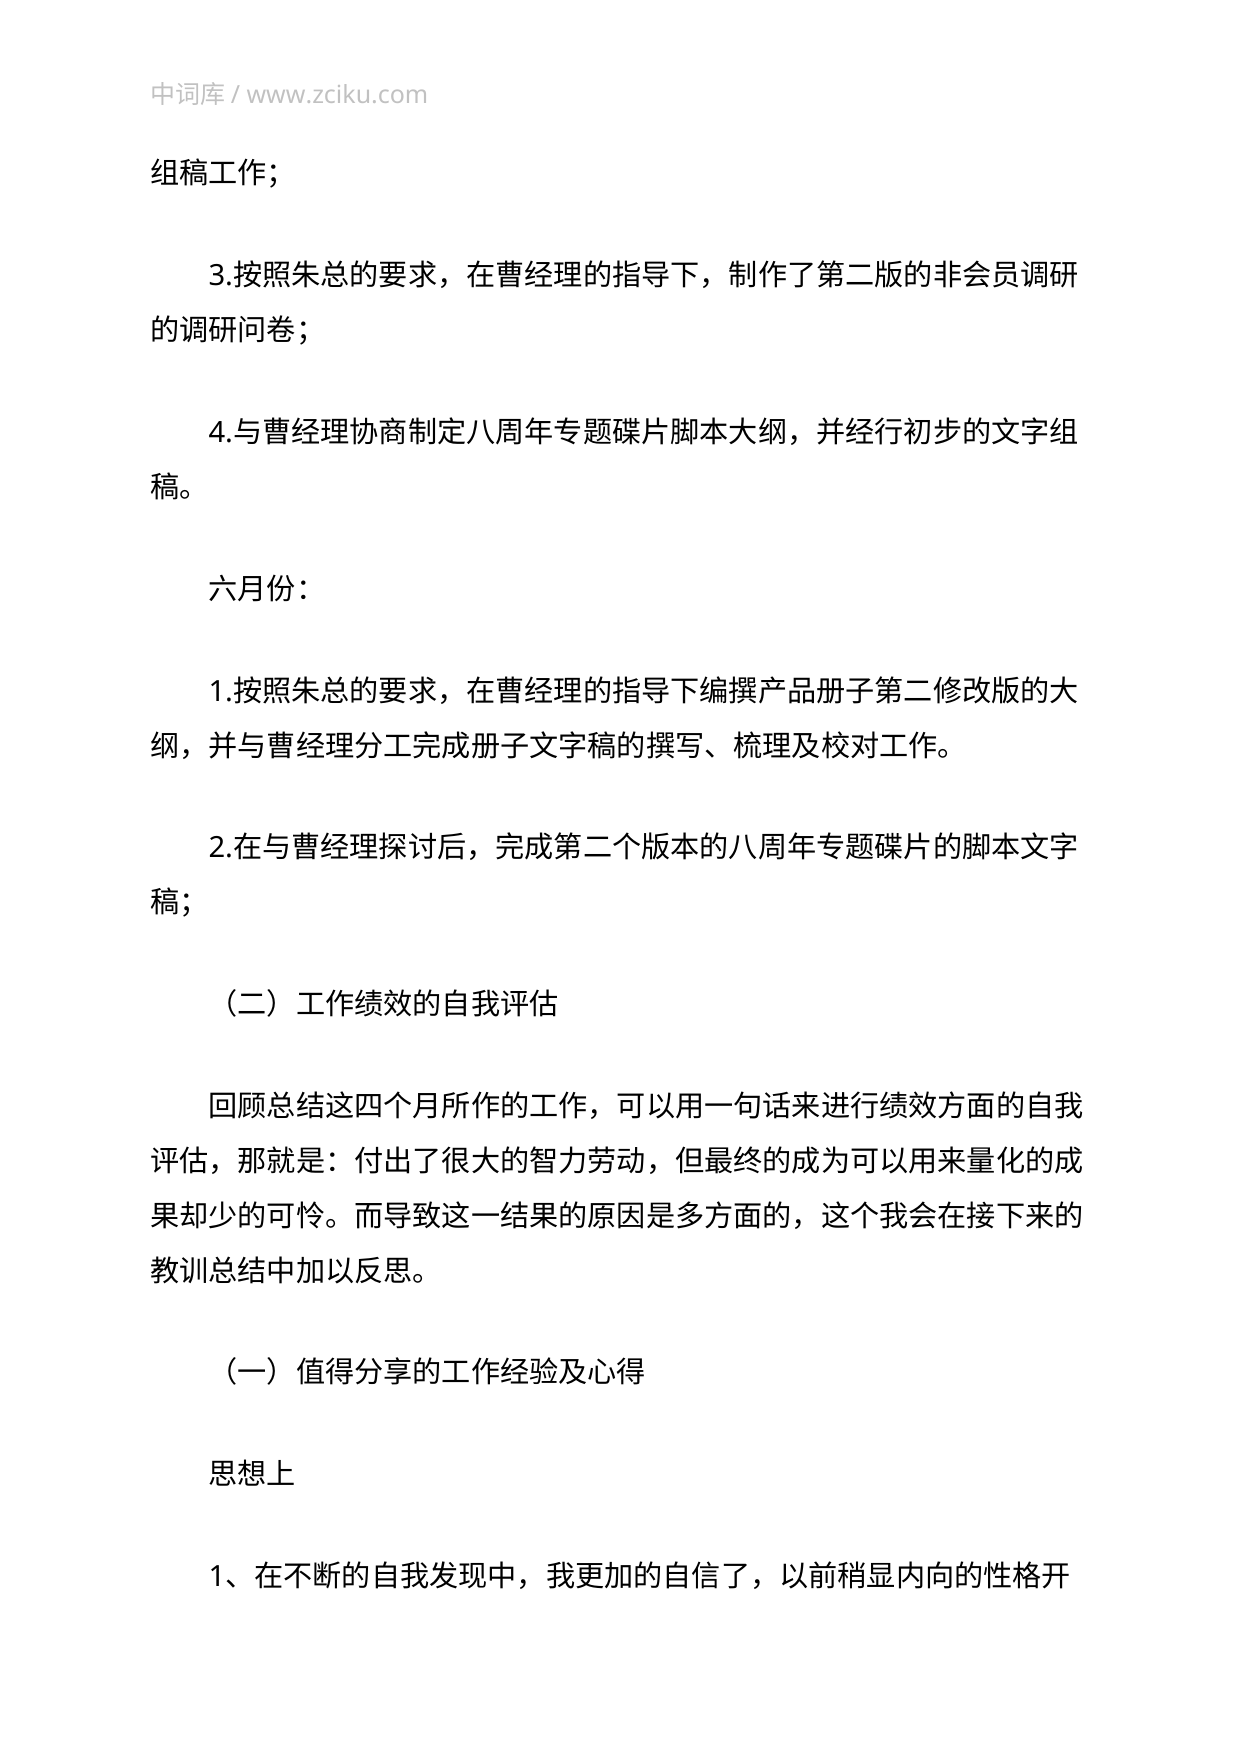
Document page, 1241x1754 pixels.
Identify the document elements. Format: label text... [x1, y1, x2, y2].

text 3.按照朱总的要求，在曹经理的指导下，制作了第二版的非会员调研的调研问卷； [150, 252, 1090, 349]
text 六月份： [150, 565, 1090, 608]
text 2.在与曹经理探讨后，完成第二个版本的八周年专题碟片的脚本文字稿； [150, 824, 1090, 921]
text 回顾总结这四个月所作的工作，可以用一句话来进行绩效方面的自我评估，那就是：付出了很大的智力劳动，但最终的成为可以用来量化的成果却少的可怜。而导致这一结果的原因是多方面的，这个我会在接下来的教训总结中加以反思。 [150, 1082, 1090, 1289]
text 1.按照朱总的要求，在曹经理的指导下编撰产品册子第二修改版的大纲，并与曹经理分工完成册子文字稿的撰写、梳理及校对工作。 [150, 667, 1090, 764]
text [150, 150, 1090, 192]
text 4.与曹经理协商制定八周年专题碟片脚本大纲，并经行初步的文字组稿。 [150, 408, 1090, 506]
text 思想上 [150, 1451, 1090, 1493]
text （二）工作绩效的自我评估 [150, 981, 1090, 1023]
text （一）值得分享的工作经验及心得 [150, 1349, 1090, 1391]
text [150, 1552, 1090, 1595]
